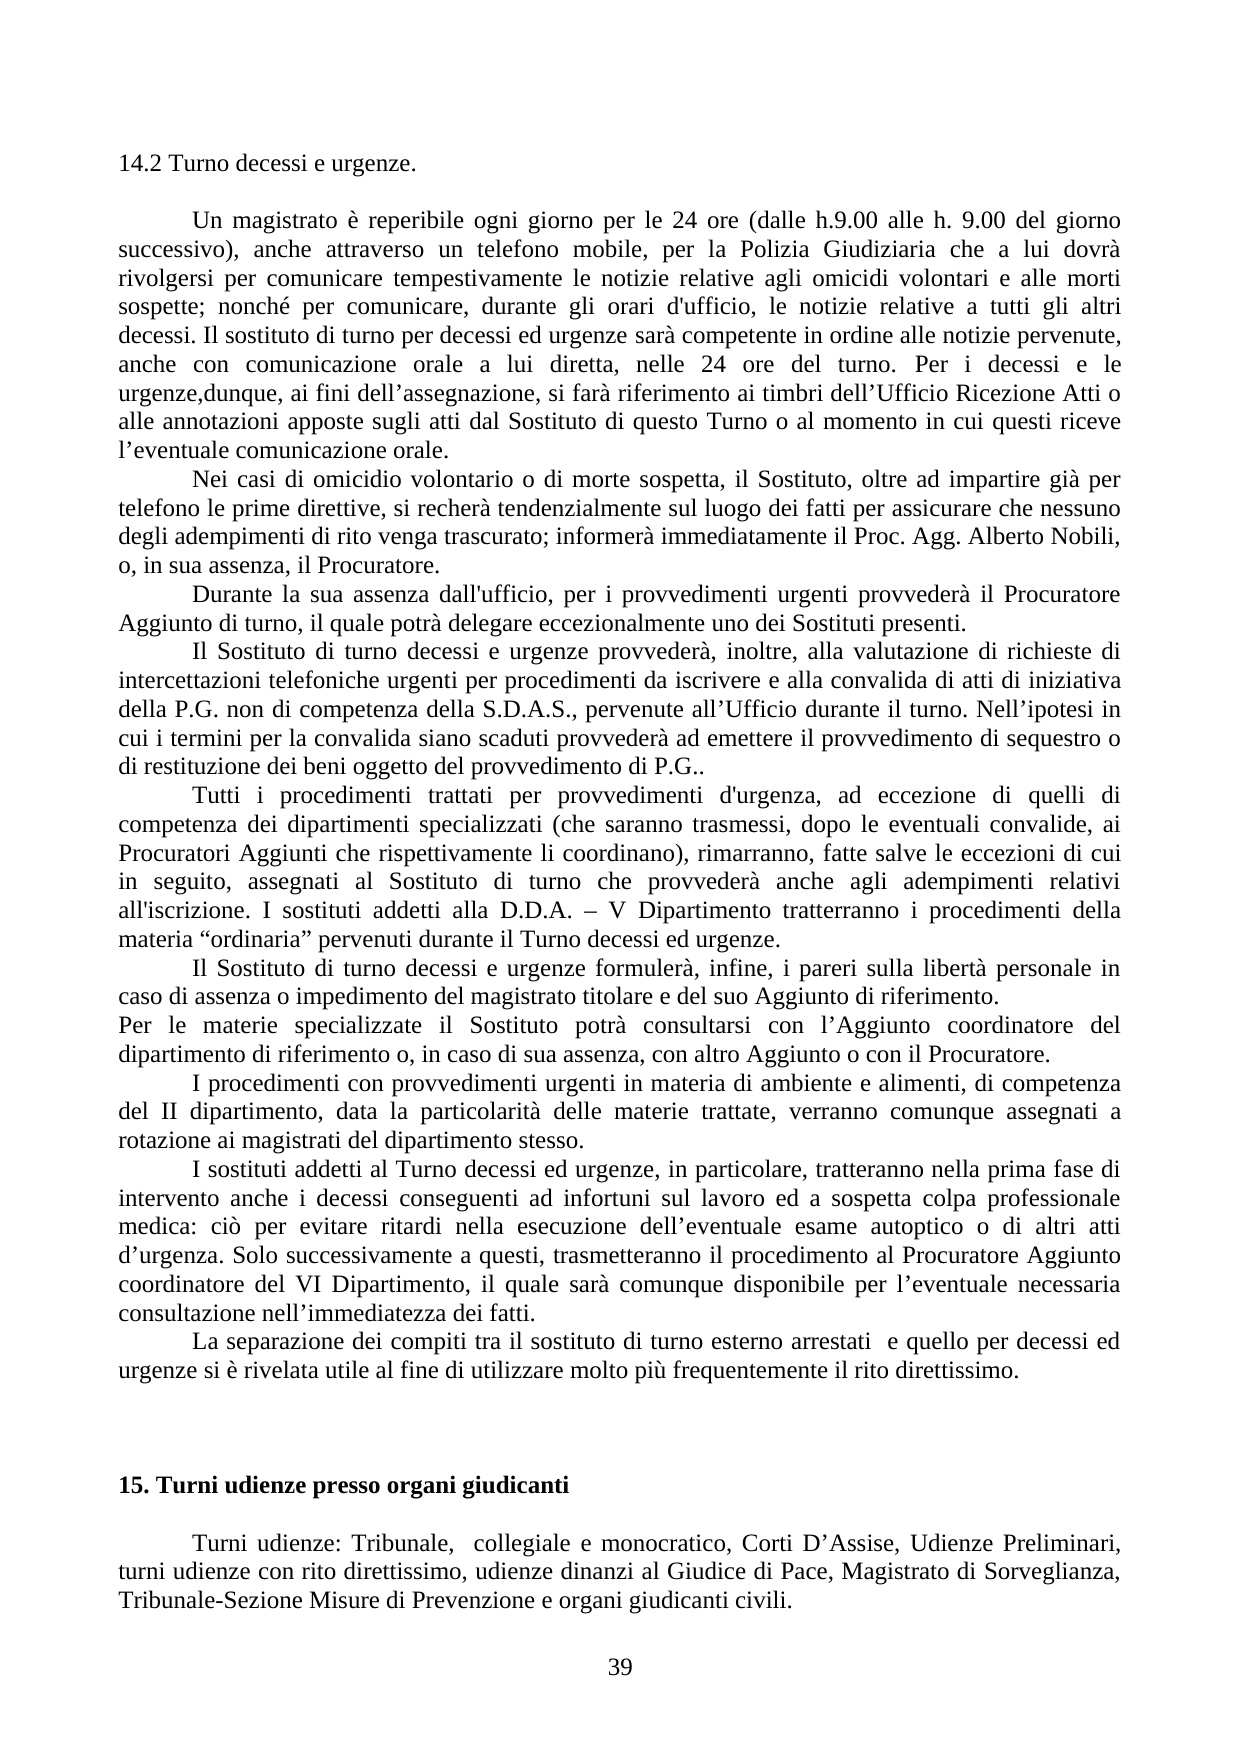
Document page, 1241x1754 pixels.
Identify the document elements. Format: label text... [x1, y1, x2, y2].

text Il Sostituto di turno decessi e urgenze formulerà, infine, i pareri sulla libertà personale in caso di assenza o impedimento del magistrato titolare e del suo Aggiunto di riferimento. [118, 953, 1122, 1010]
text I procedimenti con provvedimenti urgenti in materia di ambiente e alimenti, di competenza del II dipartimento, data la particolarità delle materie trattate, verranno comunque assegnati a rotazione ai magistrati del dipartimento stesso. [118, 1068, 1122, 1154]
text Un magistrato è reperibile ogni giorno per le 24 ore (dalle h.9.00 alle h. 9.00 del giorno successivo), anche attraverso un telefono mobile, per che a lui dovrà rivolgersi per comunicare tempestivamente le notizie relative agli omicidi volontari e alle morti sospette; nonché per comunicare, durante gli orari d'ufficio, le notizie relative a tutti gli altri decessi. Il sostituto di turno per decessi ed urgenze sarà competente in ordine alle notizie pervenute, anche con comunicazione orale a lui diretta, nelle 24 ore del turno. Per i decessi e le urgenze,dunque, ai fini dell’assegnazione, si farà riferimento ai timbri dell’Ufficio Ricezione Atti o alle annotazioni apposte sugli atti dal Sostituto di questo Turno o al momento in cui questi riceve l’eventuale comunicazione orale. [118, 205, 1122, 464]
text Per le materie specializzate il Sostituto potrà consultarsi con l’Aggiunto coordinatore del dipartimento di riferimento o, in caso di sua assenza, con altro Aggiunto o con il Procuratore. [118, 1010, 1122, 1068]
text Nei casi di omicidio volontario o di morte sospetta, il Sostituto, oltre ad impartire già per telefono le prime direttive, si recherà tendenzialmente sul luogo dei fatti per assicurare che nessuno degli adempimenti di rito venga trascurato; informerà immediatamente il Proc. Agg. Alberto Nobili, o, in sua assenza, il Procuratore. [118, 464, 1122, 579]
text I sostituti addetti al Turno decessi ed urgenze, in particolare, tratteranno nella prima fase di intervento anche i decessi conseguenti ad infortuni sul lavoro ed a sospetta colpa professionale medica: ciò per evitare ritardi nella esecuzione dell’eventuale esame autoptico o di altri atti d’urgenza. Solo successivamente a questi, trasmetteranno il procedimento al Procuratore Aggiunto coordinatore del VI Dipartimento, il quale sarà comunque disponibile per l’eventuale necessaria consultazione nell’immediatezza dei fatti. [118, 1154, 1122, 1326]
text Il Sostituto di turno decessi e urgenze provvederà, inoltre, alla valutazione di richieste di intercettazioni telefoniche urgenti per procedimenti da iscrivere e alla convalida di atti di iniziativa della P.G. non di competenza della S.D.A.S., pervenute all’Ufficio durante il turno. Nell’ipotesi in cui i termini per la convalida siano scaduti provvederà ad emettere il provvedimento di sequestro o di restituzione dei beni oggetto del provvedimento di P.G.. [118, 636, 1122, 780]
text La separazione dei compiti tra il sostituto di turno esterno arrestati e quello per decessi ed urgenze si è rivelata utile al fine di utilizzare molto più frequentemente il rito direttissimo. [118, 1326, 1122, 1384]
text 15. Turni udienze presso organi giudicanti [118, 1470, 1122, 1499]
text Tutti i procedimenti trattati per provvedimenti d'urgenza, ad eccezione di quelli di competenza dei dipartimenti specializzati (che saranno trasmessi, dopo le eventuali convalide, ai Procuratori Aggiunti che rispettivamente li coordinano), rimarranno, fatte salve le eccezioni di cui in seguito, assegnati al Sostituto di turno che provvederà anche agli adempimenti relativi all'iscrizione. I sostituti addetti alla D.D.A. – V Dipartimento tratterranno i procedimenti della materia “ordinaria” pervenuti durante il Turno decessi ed urgenze. [118, 780, 1122, 953]
text Turni udienze: Tribunale, collegiale e monocratico, Corti D’Assise, Udienze Preliminari, turni udienze con rito direttissimo, udienze dinanzi al Giudice di Pace, Magistrato di Sorveglianza, Tribunale-Sezione Misure di Prevenzione e organi giudicanti civili. [118, 1528, 1122, 1614]
text Durante la sua assenza dall'ufficio, per i provvedimenti urgenti provvederà il Procuratore Aggiunto di turno, il quale potrà delegare eccezionalmente uno dei Sostituti presenti. [118, 579, 1122, 636]
text 14.2 Turno decessi e urgenze. [118, 148, 1122, 176]
